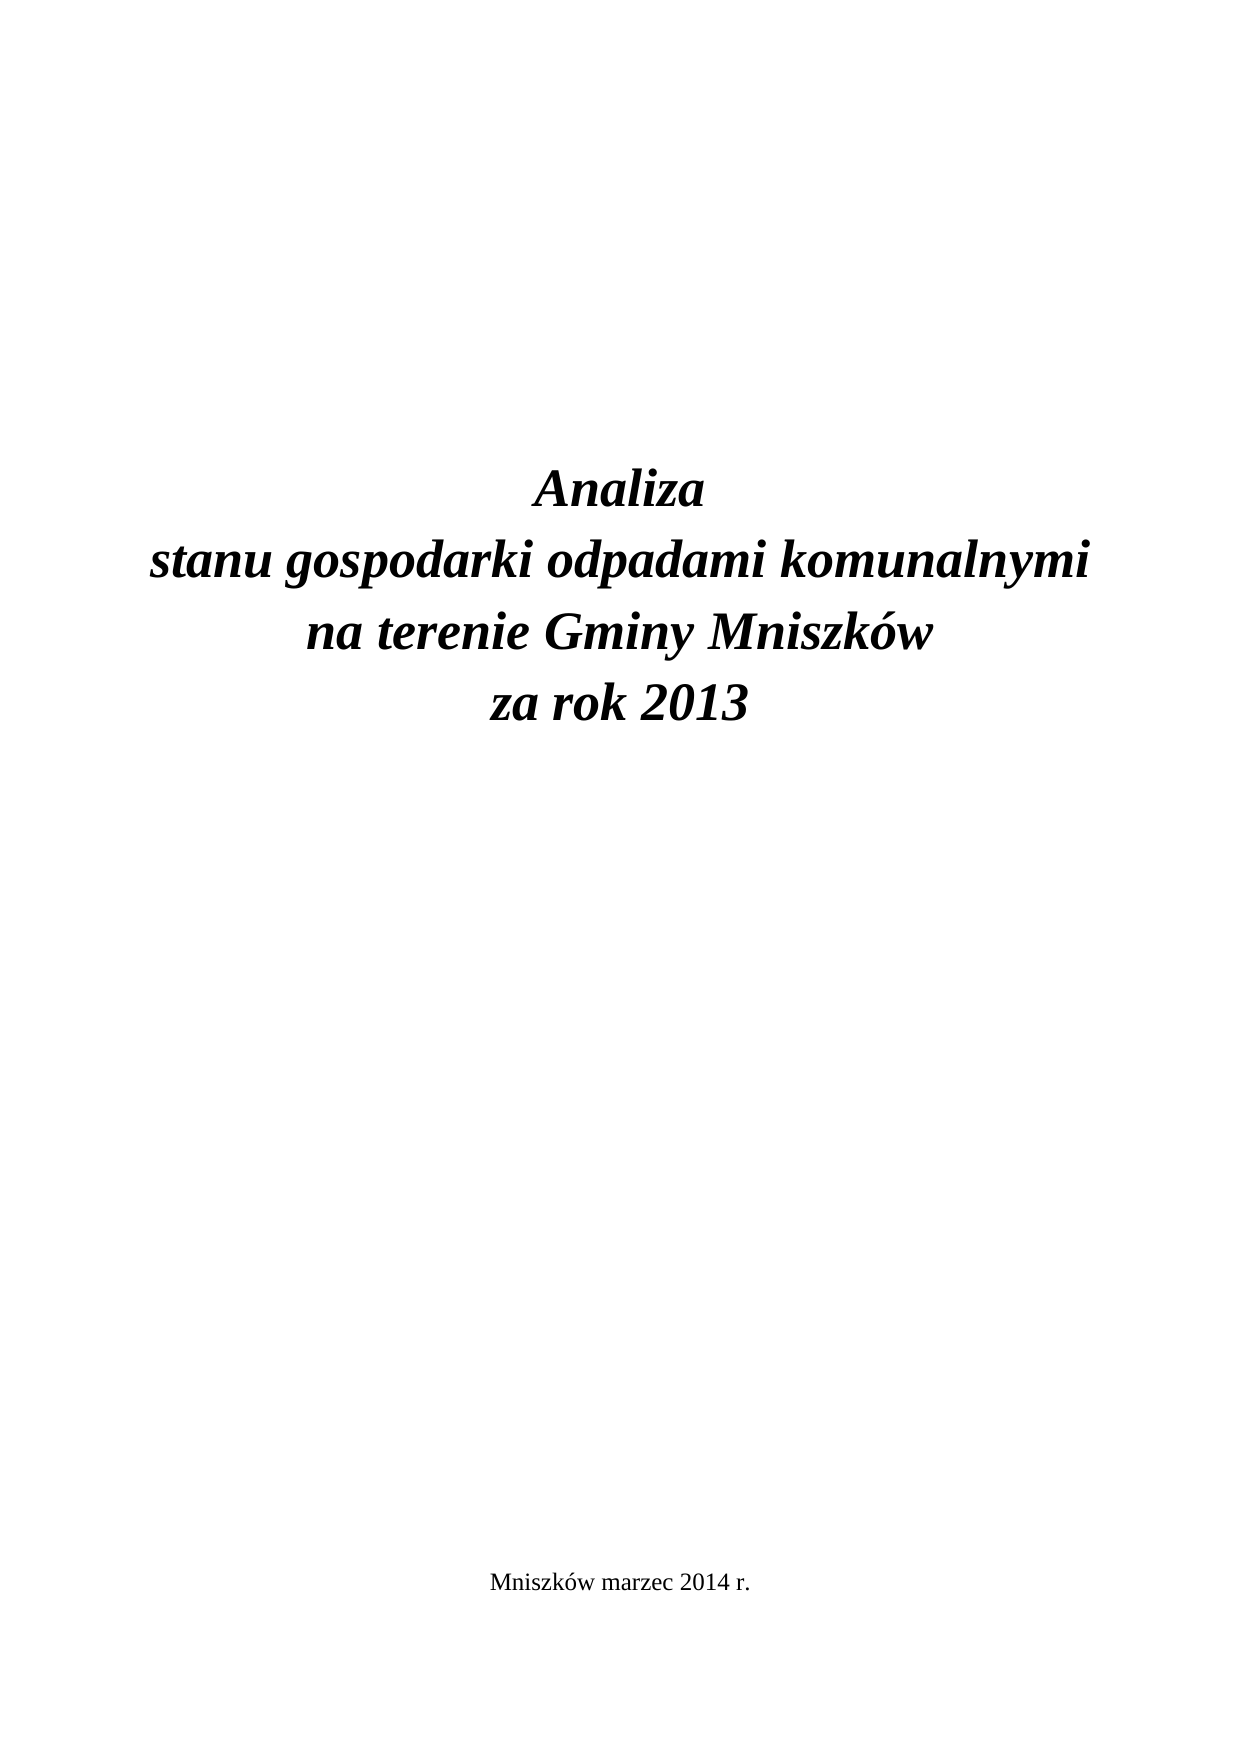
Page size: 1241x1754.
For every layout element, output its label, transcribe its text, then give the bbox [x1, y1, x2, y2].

text na terenie Gminy Mniszków [148, 598, 1093, 661]
text Analiza [148, 455, 1093, 518]
text Mniszków marzec 2014 r. [148, 1567, 1093, 1596]
text stanu gospodarki odpadami komunalnymi [148, 527, 1093, 589]
text za rok 2013 [148, 670, 1093, 732]
